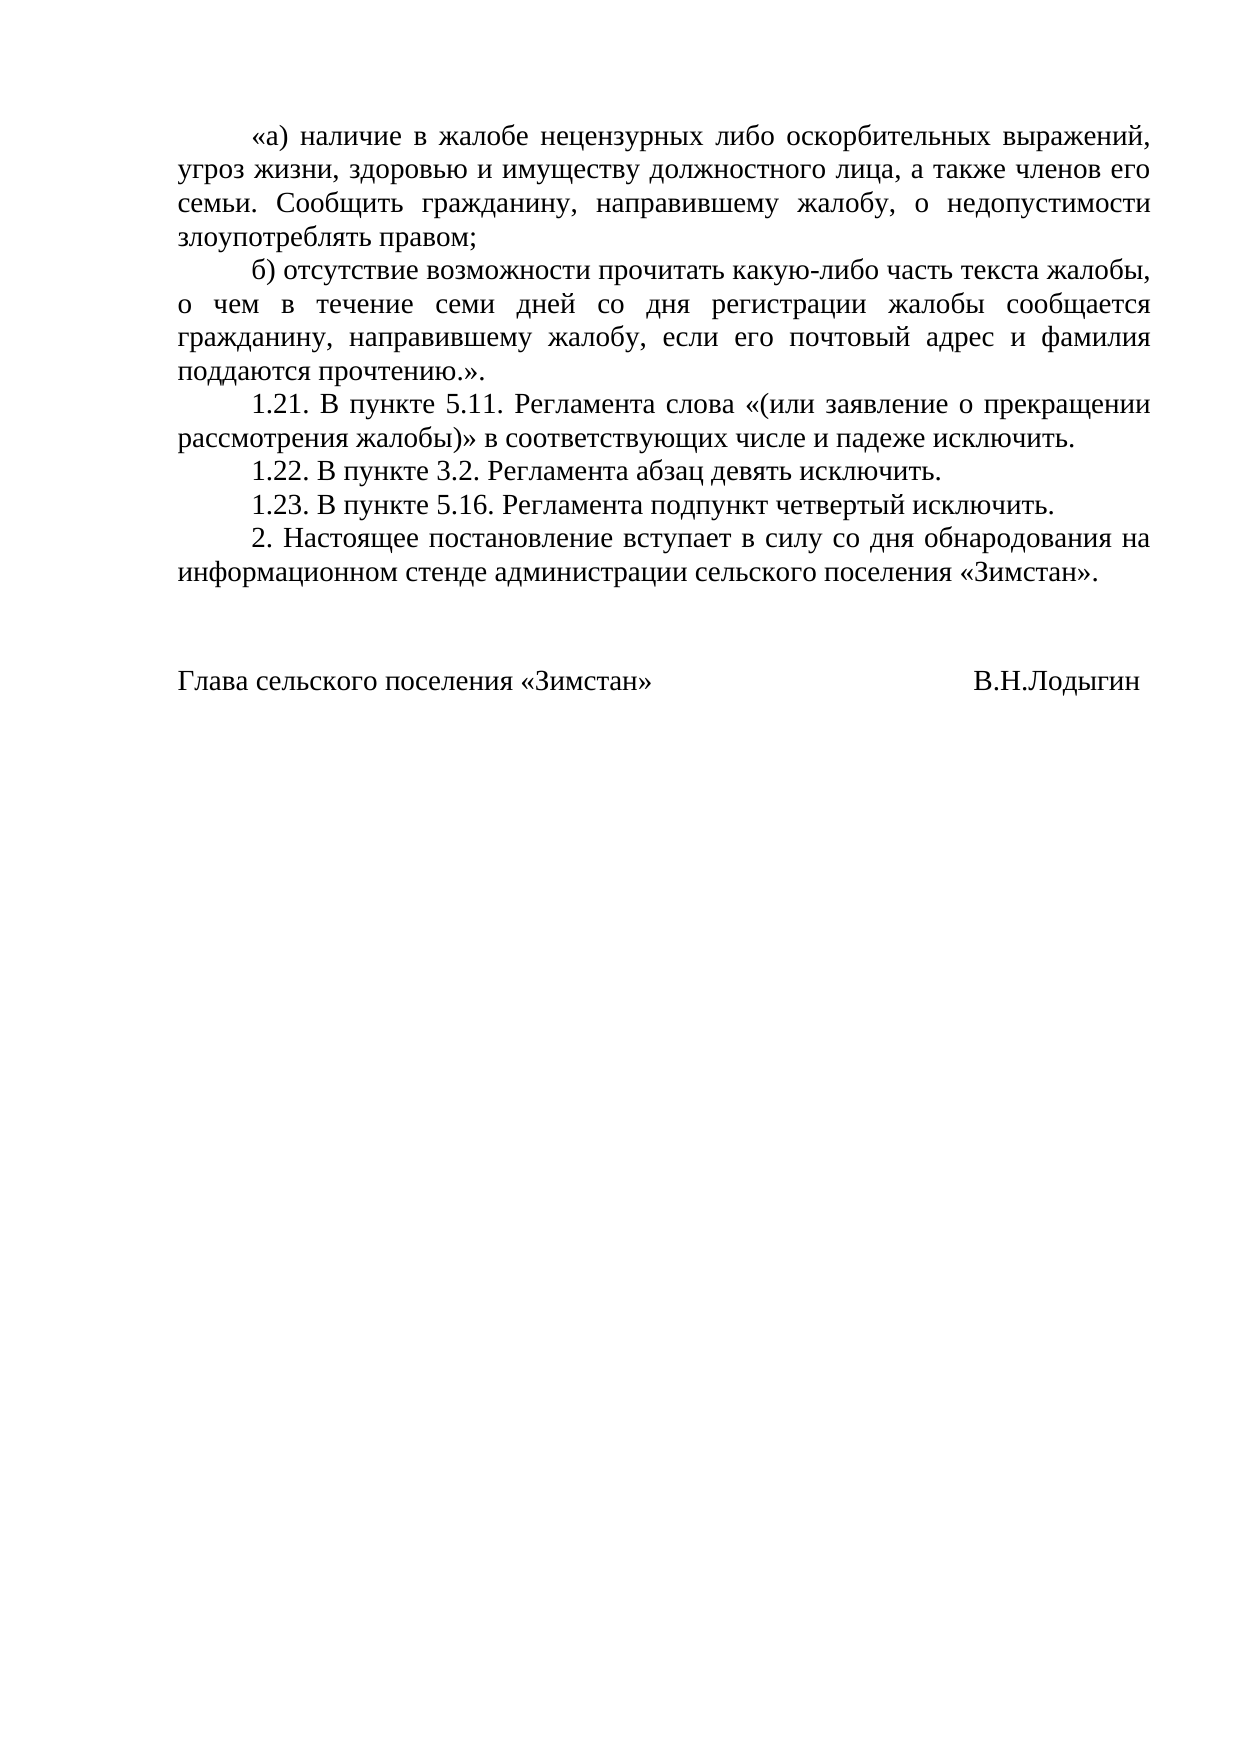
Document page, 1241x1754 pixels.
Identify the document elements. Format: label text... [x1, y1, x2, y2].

text Глава сельского поселения «Зимстан» В.Н.Лодыгин [177, 663, 1152, 696]
text 1.22. В пункте 3.2. Регламента абзац девять исключить. [177, 453, 1152, 487]
text «а) наличие в жалобе нецензурных либо оскорбительных выражений, угроз жизни, здоровью и имуществу должностного лица, а также членов его семьи. Сообщить гражданину, направившему жалобу, о недопустимости злоупотреблять правом; [177, 118, 1152, 252]
text 2. Настоящее постановление вступает в силу со дня обнародования на информационном стенде администрации сельского поселения «Зимстан». [177, 521, 1152, 588]
text б) отсутствие возможности прочитать какую-либо часть текста жалобы, о чем в течение семи дней со дня регистрации жалобы сообщается гражданину, направившему жалобу, если его почтовый адрес и фамилия поддаются прочтению.». [177, 252, 1152, 386]
text 1.21. В пункте 5.11. Регламента слова «(или заявление о прекращении рассмотрения жалобы)» в соответствующих числе и падеже исключить. [177, 386, 1152, 453]
text 1.23. В пункте 5.16. Регламента подпункт четвертый исключить. [177, 487, 1152, 521]
